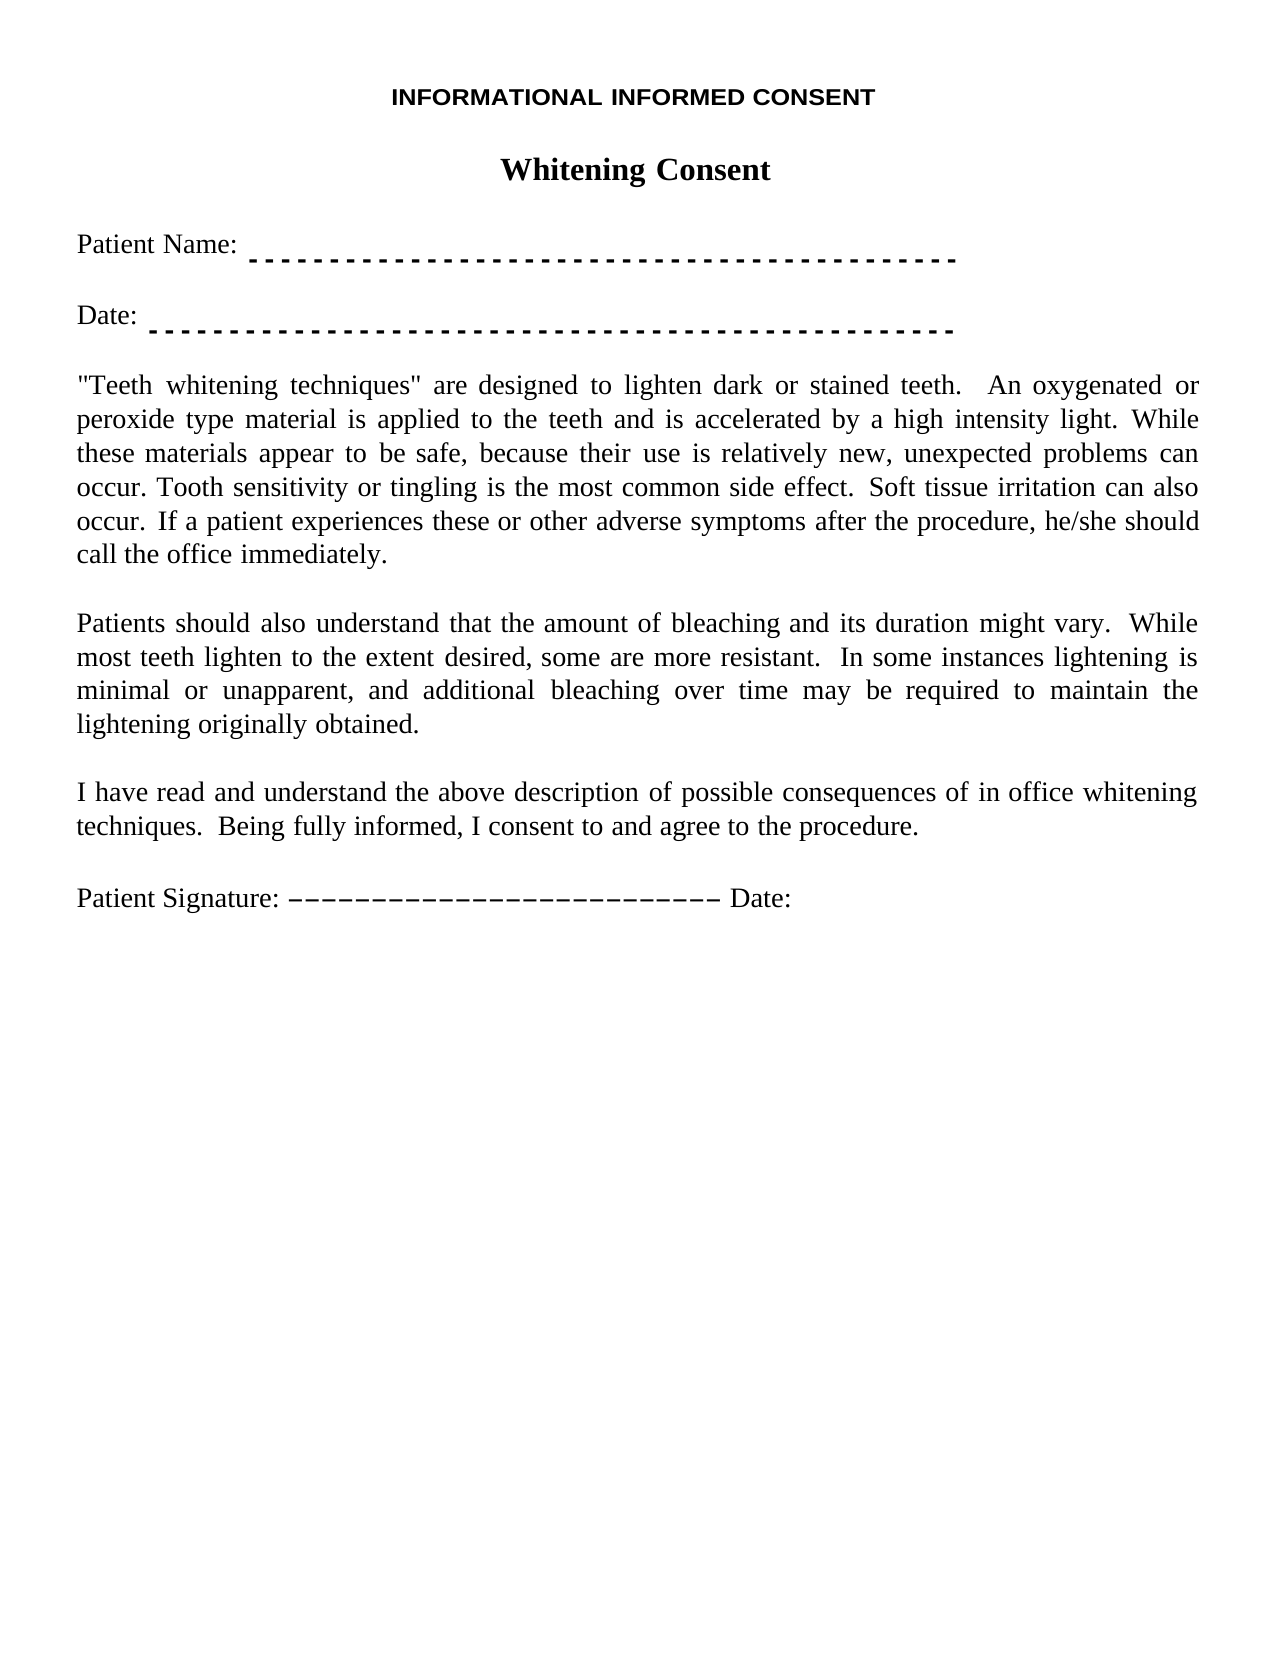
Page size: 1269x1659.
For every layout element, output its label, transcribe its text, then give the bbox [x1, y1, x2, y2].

text Patient Signature: -------------------------- Date: [76, 881, 959, 913]
text "Teeth whitening techniques" are designed to lighten dark or stained teeth. An oxygenated or peroxide type material is applied to the teeth and is accelerated by a high intensity light. While these materials appear to be safe, because their use is relatively new, unexpected problems can occur. Tooth sensitivity or tingling is the most common side effect. Soft tissue irritation can also occur. If a patient experiences these or other adverse symptoms after the procedure, he/she should call the office immediately. [76, 368, 1199, 570]
text Patients should also understand that the amount of bleaching and its duration might vary. While most teeth lighten to the extent desired, some are more resistant. In some instances lightening is minimal or unapparent, and additional bleaching over time may be required to maintain the lightening originally obtained. [76, 606, 1199, 739]
text I have read and understand the above description of possible consequences of in office whitening techniques. Being fully informed, I consent to and agree to the procedure. [76, 775, 1198, 842]
text Patient Name: -------------------------------------------- [77, 227, 973, 285]
text Date: -------------------------------------------------- [77, 298, 968, 356]
text Whitening Consent [492, 150, 778, 187]
